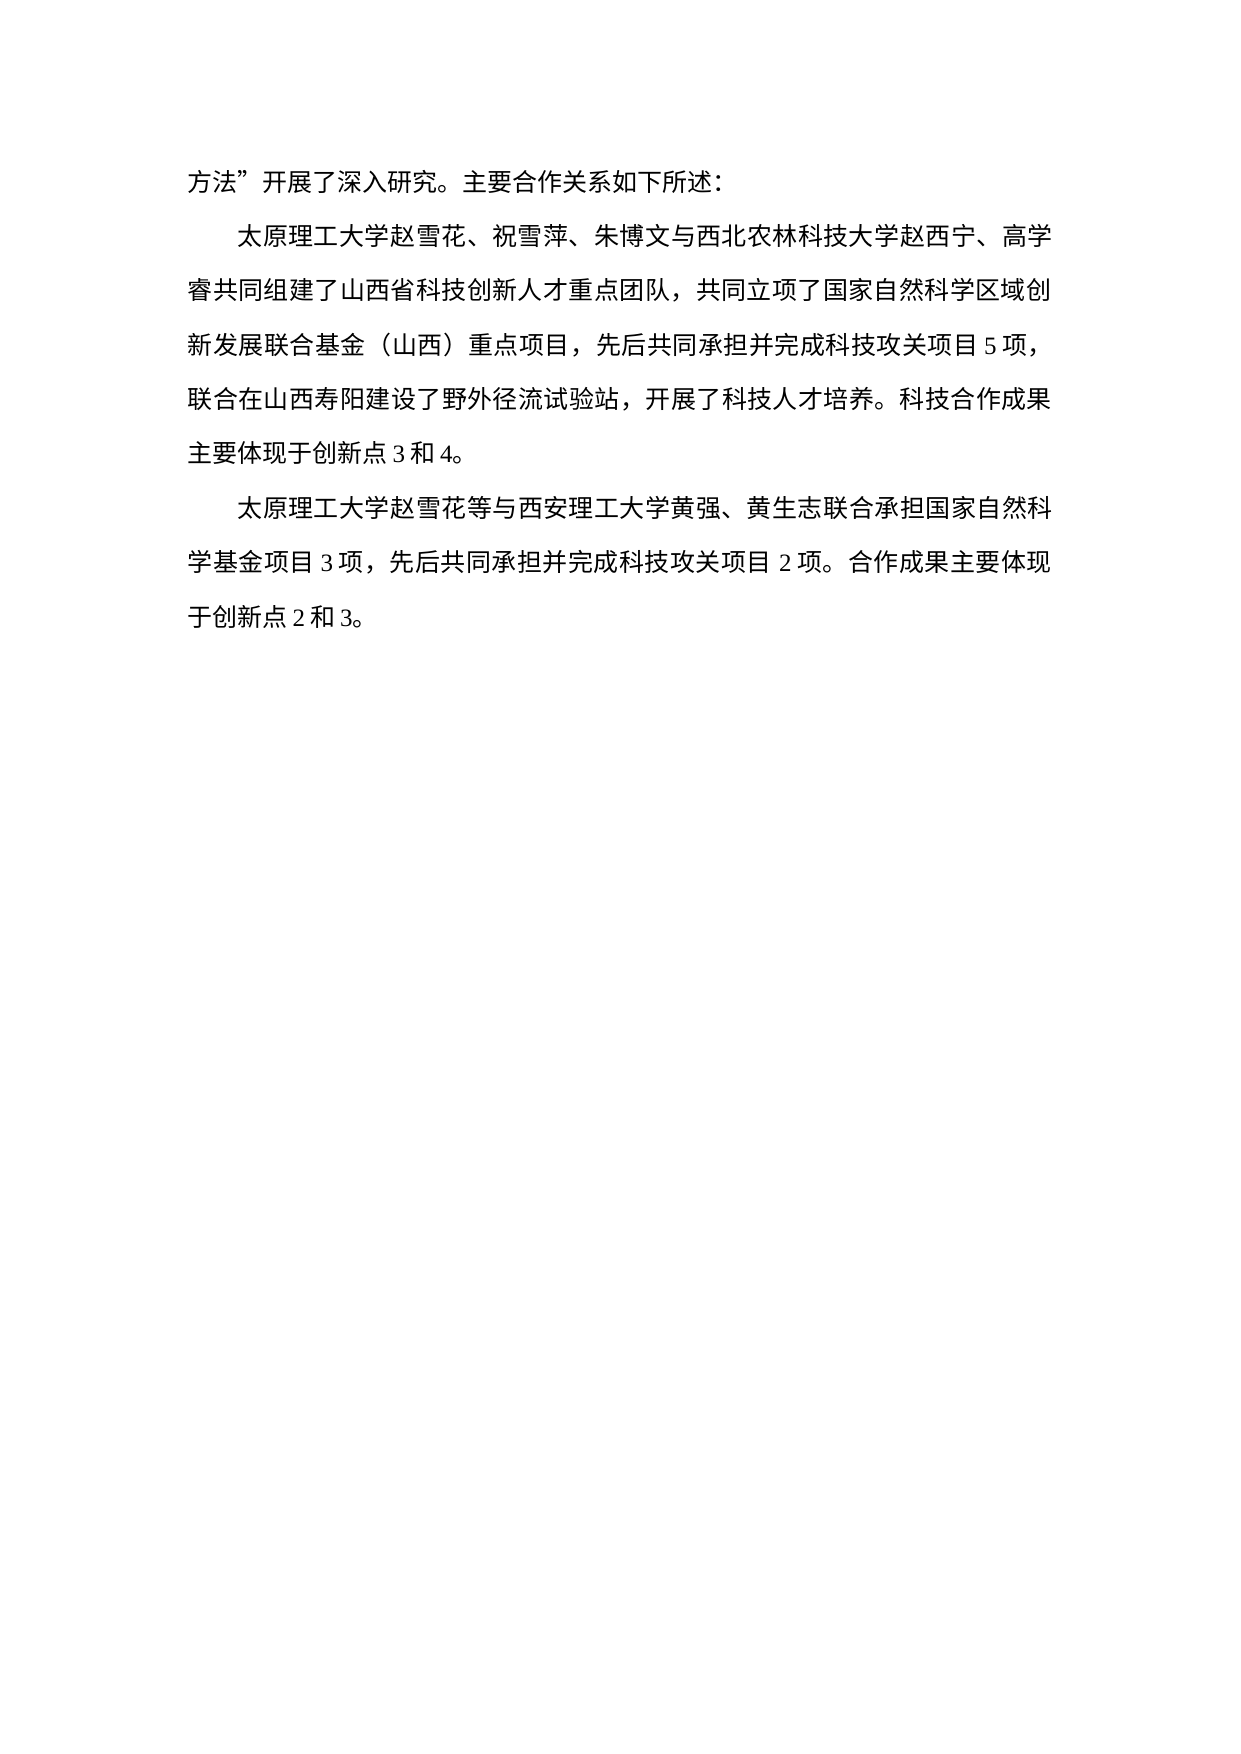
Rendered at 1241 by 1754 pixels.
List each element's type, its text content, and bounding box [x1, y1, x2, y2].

text 太原理工大学赵雪花、祝雪萍、朱博文与西北农林科技大学赵西宁、高学睿共同组建了山西省科技创新人才重点团队，共同立项了国家自然科学区域创新发展联合基金（山西）重点项目，先后共同承担并完成科技攻关项目5项，联合在山西寿阳建设了野外径流试验站，开展了科技人才培养。科技合作成果主要体现于创新点3和4。 [187, 216, 1053, 470]
text 太原理工大学赵雪花等与西安理工大学黄强、黄生志联合承担国家自然科学基金项目3项，先后共同承担并完成科技攻关项目2项。合作成果主要体现于创新点2和3。 [187, 488, 1053, 633]
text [187, 162, 1053, 198]
